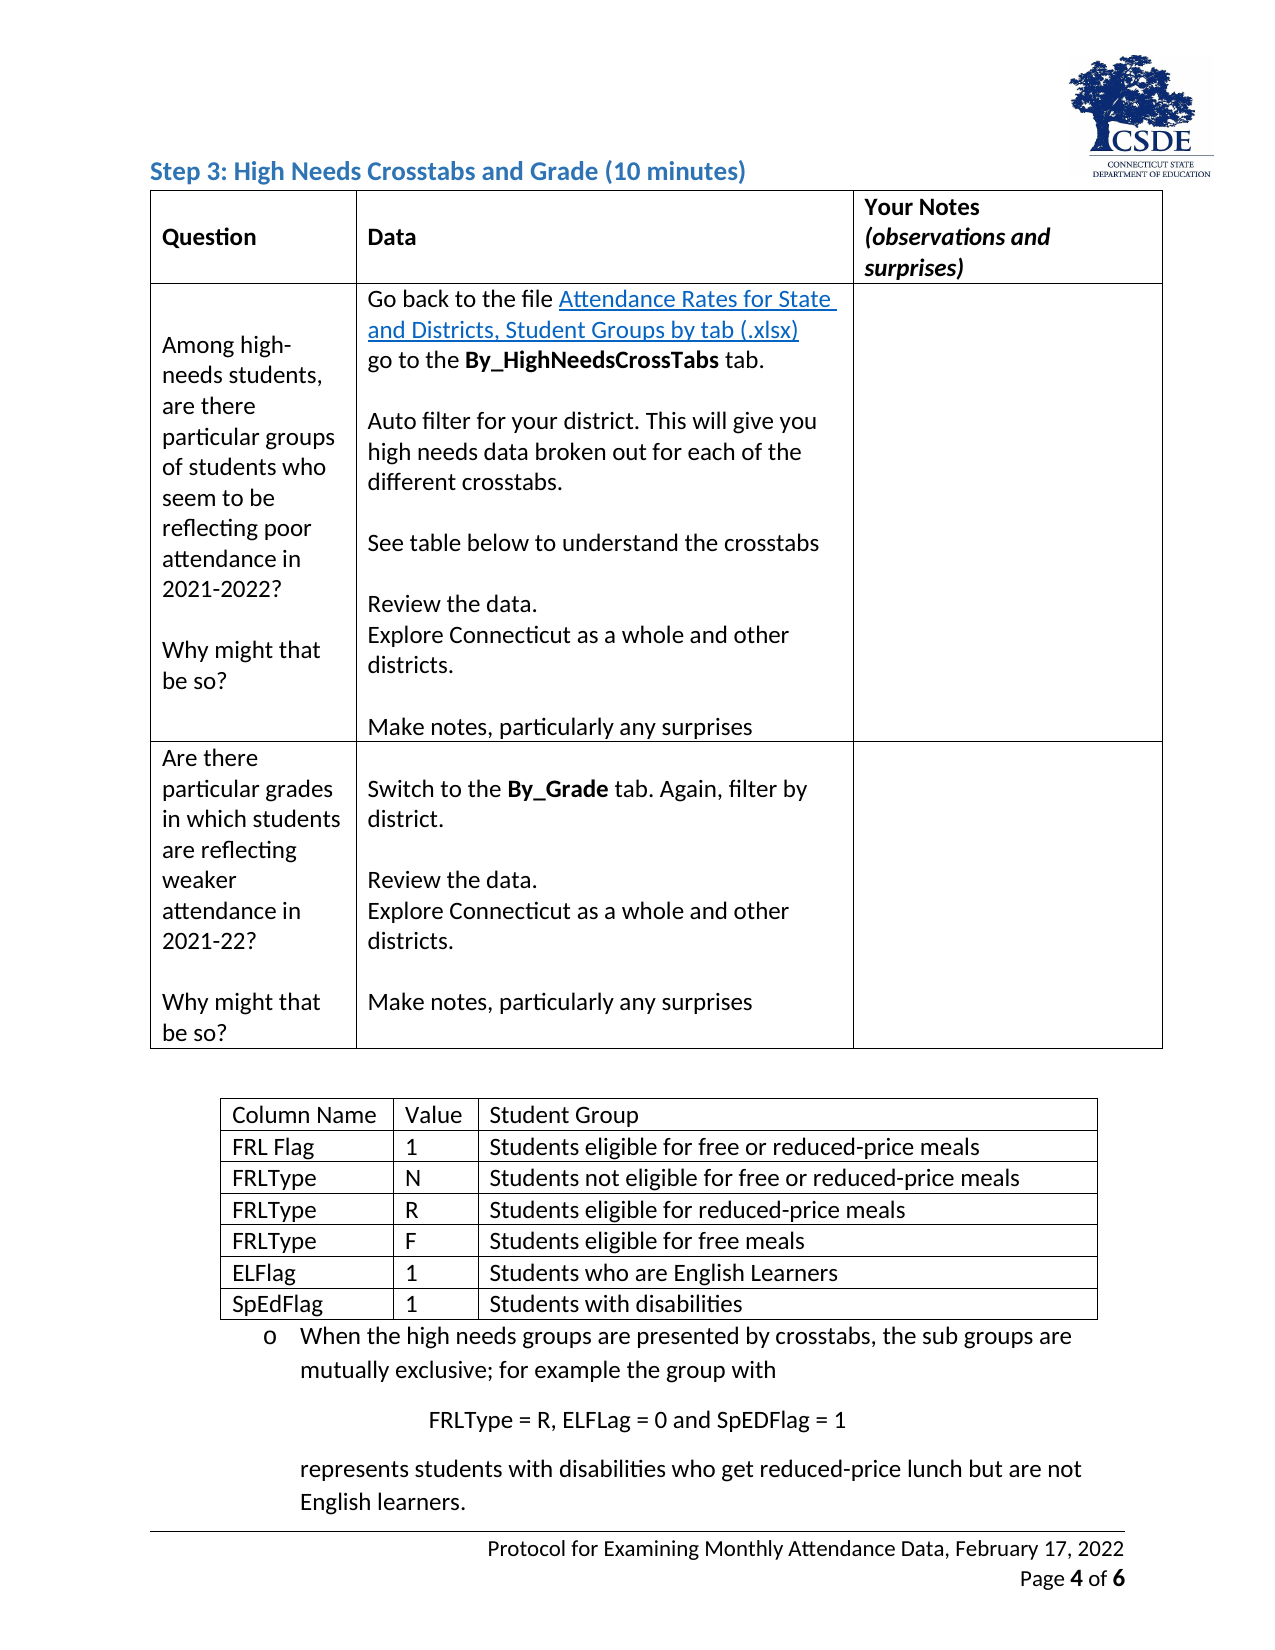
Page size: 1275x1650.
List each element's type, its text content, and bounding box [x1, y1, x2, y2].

table_cell ELFlag [221, 1257, 393, 1287]
table_cell Students not eligible for free or reduced-price meals [479, 1162, 1097, 1193]
table_cell Go back to the file Attendance Rates for State and Districts, Student Groups by tab (.xlsx) go to the By_HighNeedsCrossTabs tab. Auto filter for your district. This will give you high needs data broken out for each of the different crosstabs. See table below to understand the crosstabs Review the data. Explore Connecticut as a whole and other districts. Make notes, particularly any surprises [357, 284, 853, 741]
table_cell Students eligible for free or reduced-price meals [479, 1131, 1097, 1161]
table_header Value [394, 1099, 478, 1130]
table_header Student Group [479, 1099, 1097, 1130]
table_cell FRLType [221, 1225, 393, 1256]
table_cell FRLType [221, 1194, 393, 1224]
table_cell SpEdFlag [221, 1289, 393, 1319]
picture [1069, 55, 1214, 177]
table_cell F [394, 1225, 478, 1256]
table_cell R [394, 1194, 478, 1224]
table_cell Are there particular grades in which students are reflecting weaker attendance in 2021-22? Why might that be so? [151, 742, 356, 1047]
table_header Column Name [221, 1099, 393, 1130]
list When the high needs groups are presented by crosstabs, the sub groups are mutually exclusive; for example the group with [262, 1320, 1125, 1385]
table_cell FRL Flag [221, 1131, 393, 1161]
table_cell Students with disabilities [479, 1289, 1097, 1319]
table_cell Switch to the By_Grade tab. Again, filter by district. Review the data. Explore Connecticut as a whole and other districts. Make notes, particularly any surprises [357, 742, 853, 1047]
table_cell 1 [394, 1257, 478, 1287]
table_cell Students eligible for free meals [479, 1225, 1097, 1256]
table_header Question [151, 191, 356, 282]
table_cell [854, 742, 1162, 1047]
table_cell Students eligible for reduced-price meals [479, 1194, 1097, 1224]
table_header Data [357, 191, 853, 282]
table_cell Among high-needs students, are there particular groups of students who seem to be reflecting poor attendance in 2021-2022? Why might that be so? [151, 284, 356, 741]
table_cell N [394, 1162, 478, 1193]
table_cell 1 [394, 1289, 478, 1319]
table_cell [854, 284, 1162, 741]
table_cell FRLType [221, 1162, 393, 1193]
table_cell 1 [394, 1131, 478, 1161]
list represents students with disabilities who get reduced-price lunch but are not English learners. [300, 1453, 1125, 1517]
text FRLType = R, ELFLag = 0 and SpEDFlag = 1 [150, 1404, 1125, 1434]
subtitle Step 3: High Needs Crosstabs and Grade (10 minutes) [150, 154, 1125, 187]
table_cell Students who are English Learners [479, 1257, 1097, 1287]
table_header Your Notes (observations and surprises) [854, 191, 1162, 282]
